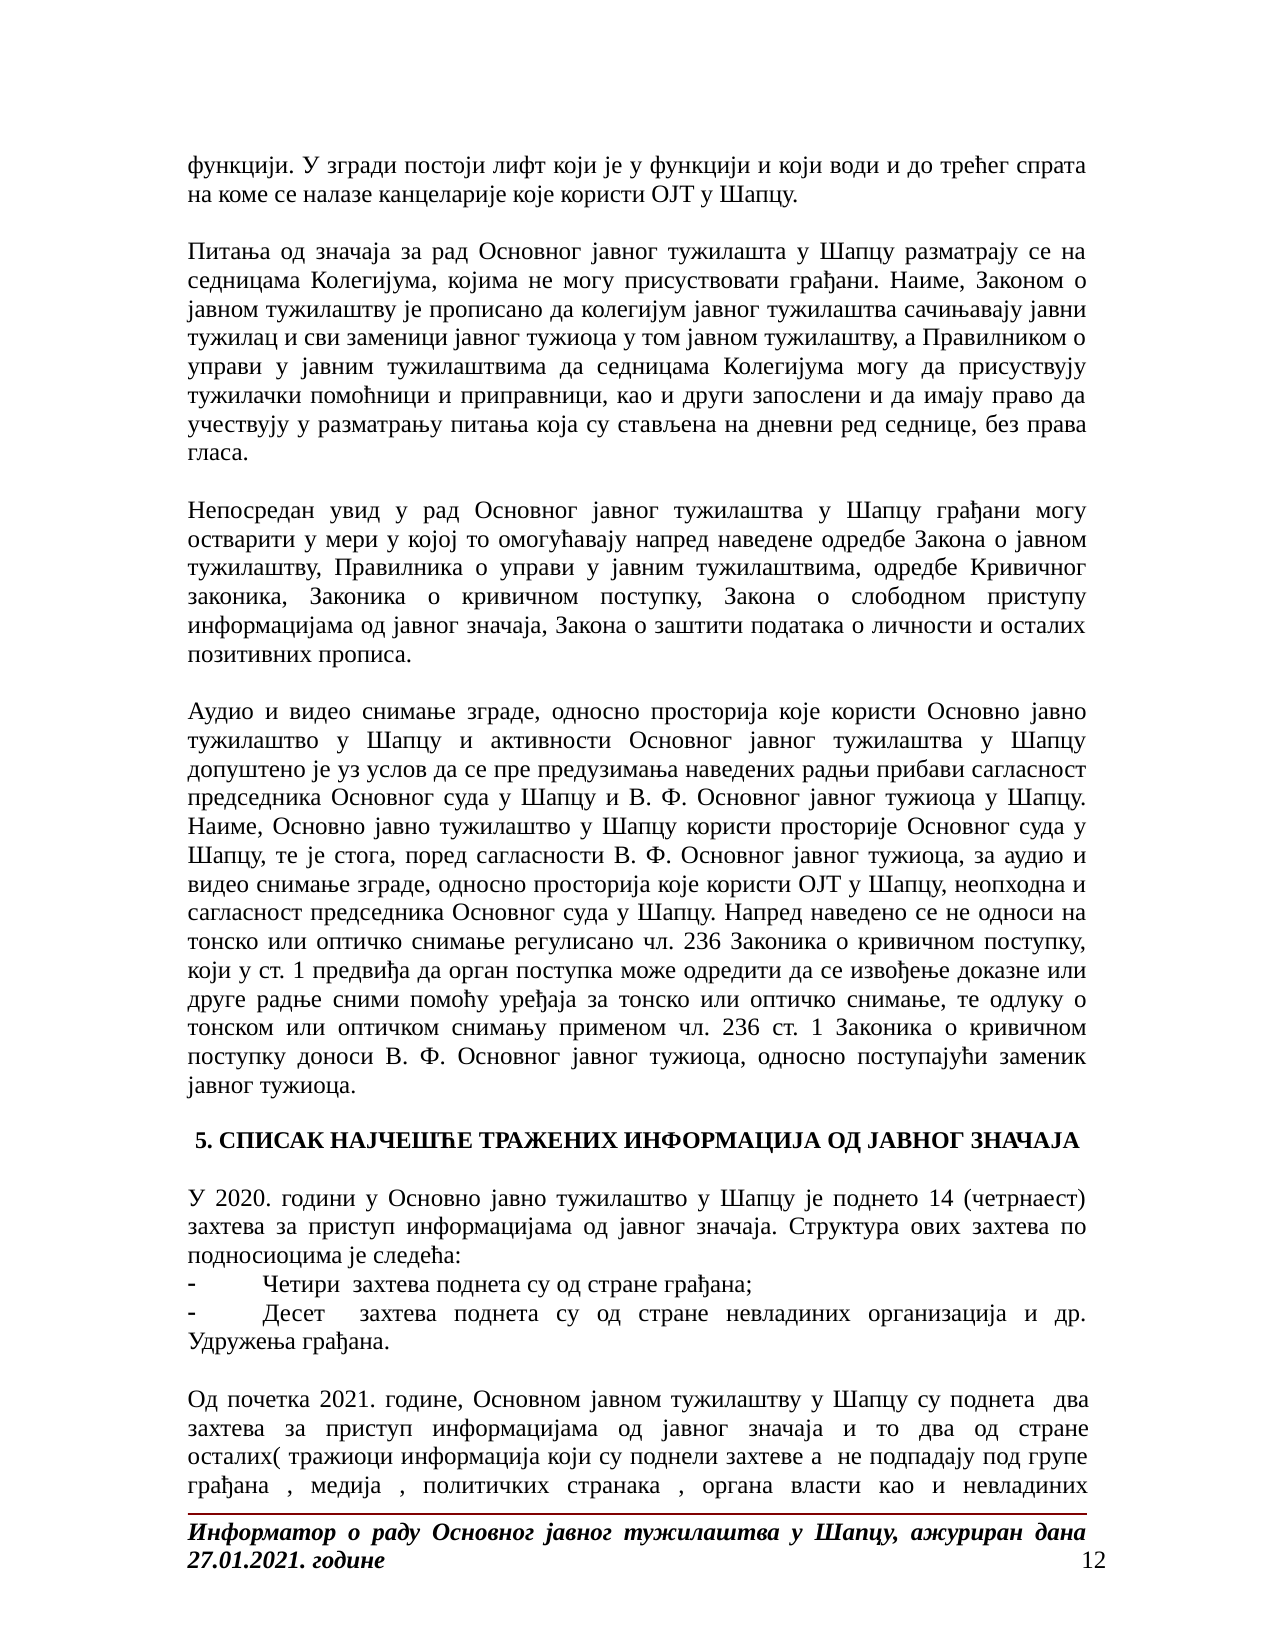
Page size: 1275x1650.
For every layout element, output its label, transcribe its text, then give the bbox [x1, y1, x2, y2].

text 5. СПИСАК НАЈЧЕШЋЕ ТРАЖЕНИХ ИНФОРМАЦИЈА ОД ЈАВНОГ ЗНАЧАЈА [187, 1126, 1087, 1154]
text Непосредан увид у рад Основног јавног тужилаштва у Шапцу грађани могу остварити у мери у којој то омогућавају напред наведене одредбе Закона о јавном тужилаштву, Правилника о управи у јавним тужилаштвима, одредбе Кривичног законика, Законика о кривичном поступку, Закона о слободном приступу информацијама од јавног значаја, Закона о заштити података о личности и осталих позитивних прописа. [187, 495, 1087, 667]
text У 2020. години у Основно јавно тужилаштво у Шапцу је поднето 14 (четрнаест) захтева за приступ информацијама од јавног значаја. Структура ових захтева по подносиоцима је следећа: [187, 1183, 1087, 1269]
text Питања од значаја за рад Основног јавног тужилашта у Шапцу разматрају се на седницама Колегијума, којима не могу присуствовати грађани. Наиме, Законом о јавном тужилаштву је прописано да колегијум јавног тужилаштва сачињавају јавни тужилац и сви заменици јавног тужиоца у том јавном тужилаштву, а Правилником о управи у јавним тужилаштвима да седницама Колегијума могу да присуствују тужилачки помоћници и приправници, као и други запослени и да имају право да учествују у разматрању питања која су стављена на дневни ред седнице, без права гласа. [187, 236, 1087, 466]
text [187, 1384, 1089, 1499]
list Десет захтева поднета су од стране невладиних организација и др. Удружења грађана. [187, 1298, 1087, 1355]
list Четири захтева поднета су од стране грађана; [187, 1269, 1087, 1298]
text Аудио и видео снимање зграде, односно просторија које користи Основно јавно тужилаштво у Шапцу и активности Основног јавног тужилаштва у Шапцу допуштено је уз услов да се пре предузимања наведених радњи прибави сагласност председника Основног суда у Шапцу и В. Ф. Основног јавног тужиоца у Шапцу. Наиме, Основно јавно тужилаштво у Шапцу користи просторије Основног суда у Шапцу, те је стога, поред сагласности В. Ф. Основног јавног тужиоца, за аудио и видео снимање зграде, односно просторија које користи ОЈТ у Шапцу, неопходна и сагласност председника Основног суда у Шапцу. Напред наведено се не односи на тонско или оптичко снимање регулисано чл. 236 Законика о кривичном поступку, који у ст. 1 предвиђа да орган поступка може одредити да се извођење доказне или друге радње сними помоћу уређаја за тонско или оптичко снимање, те одлуку о тонском или оптичком снимању применом чл. 236 ст. 1 Законика о кривичном поступку доноси В. Ф. Основног јавног тужиоца, односно поступајући заменик јавног тужиоца. [187, 696, 1087, 1099]
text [187, 150, 1087, 207]
